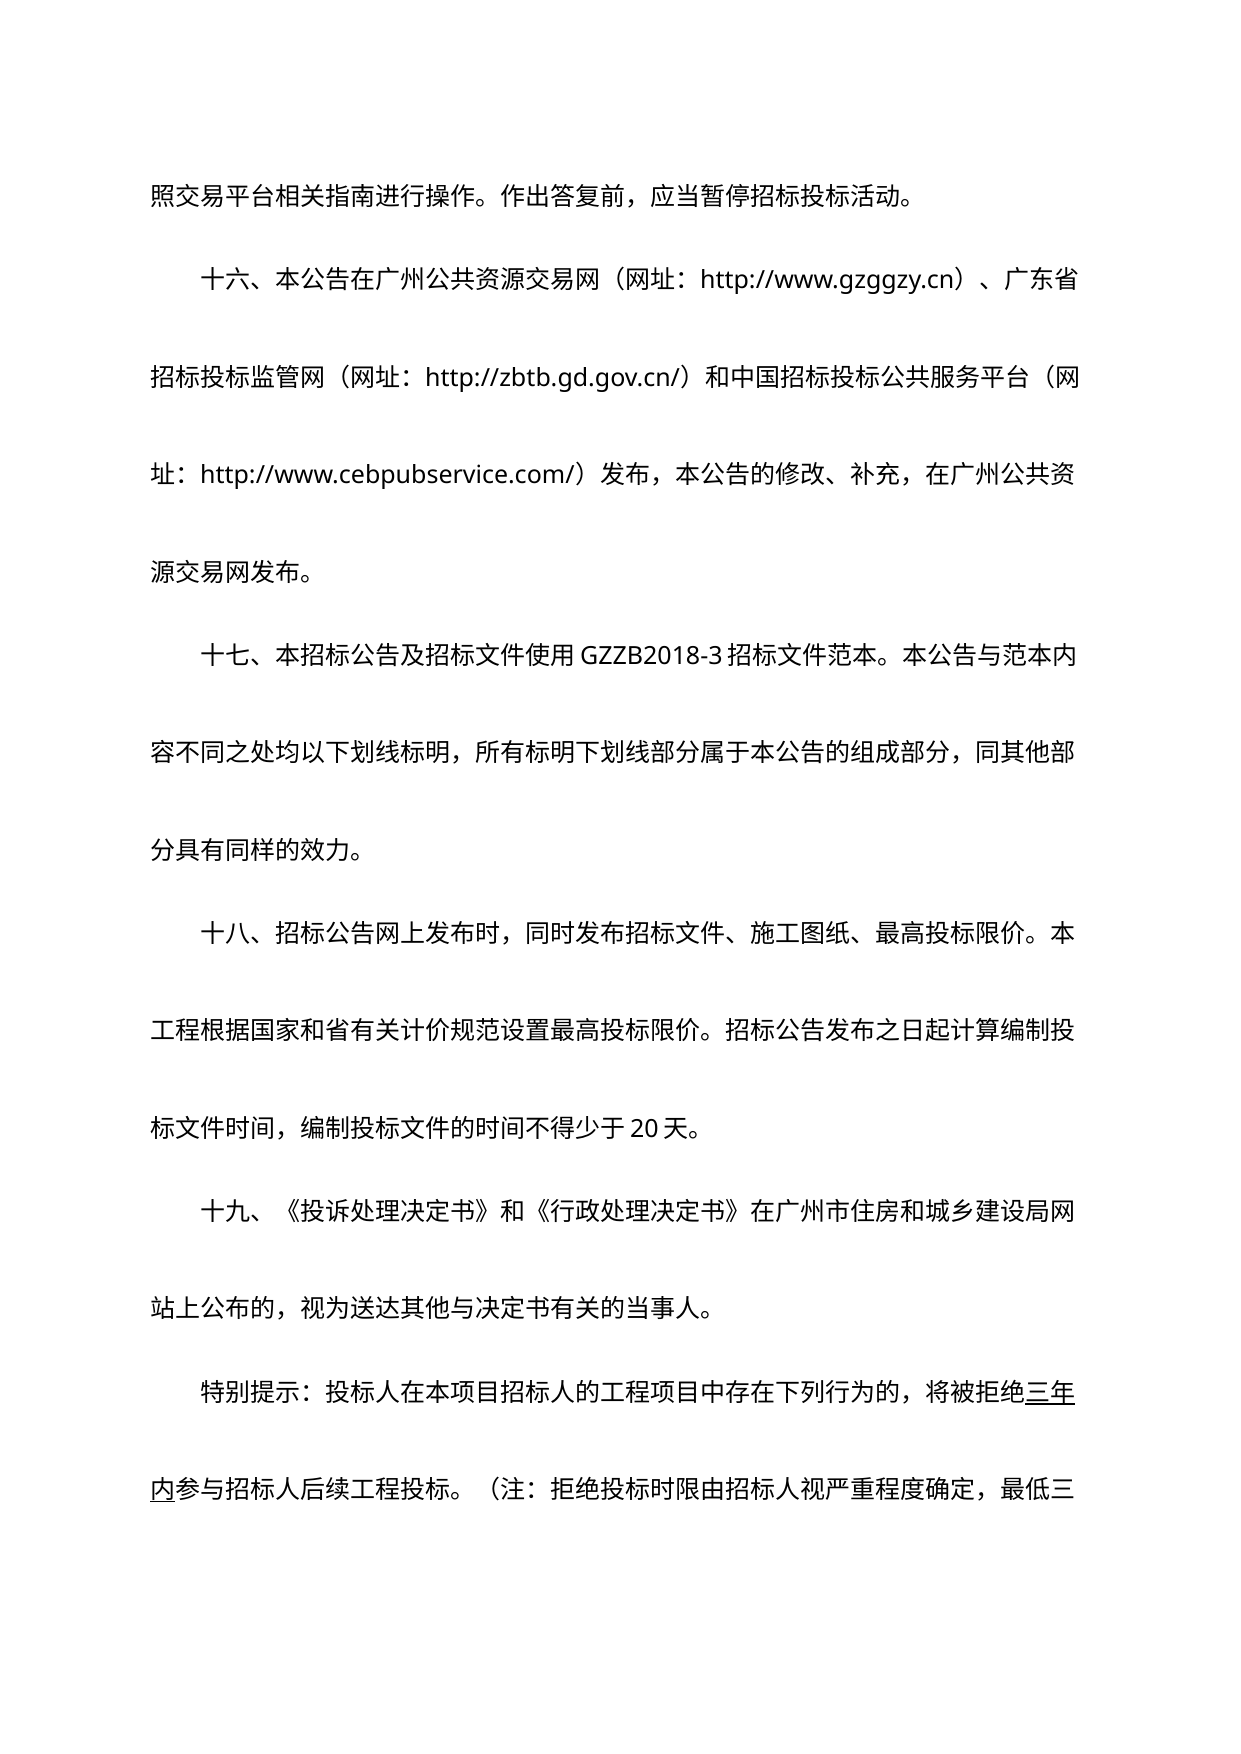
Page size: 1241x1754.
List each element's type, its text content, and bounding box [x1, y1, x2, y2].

text 十九、《投诉处理决定书》和《行政处理决定书》在广州市住房和城乡建设局网站上公布的，视为送达其他与决定书有关的当事人。 [150, 1177, 1090, 1339]
text 十七、本招标公告及招标文件使用GZZB2018-3招标文件范本。本公告与范本内容不同之处均以下划线标明，所有标明下划线部分属于本公告的组成部分，同其他部分具有同样的效力。 [150, 621, 1090, 881]
text 十八、招标公告网上发布时，同时发布招标文件、施工图纸、最高投标限价。本工程根据国家和省有关计价规范设置最高投标限价。招标公告发布之日起计算编制投标文件时间，编制投标文件的时间不得少于20天。 [150, 899, 1090, 1159]
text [150, 162, 1090, 227]
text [150, 1358, 1090, 1520]
text 十六、本公告在广州公共资源交易网（网址：http://www.gzggzy.cn）、广东省招标投标监管网（网址：http://zbtb.gd.gov.cn/）和中国招标投标公共服务平台（网址：http://www.cebpubservice.com/）发布，本公告的修改、补充，在广州公共资源交易网发布。 [150, 245, 1090, 603]
